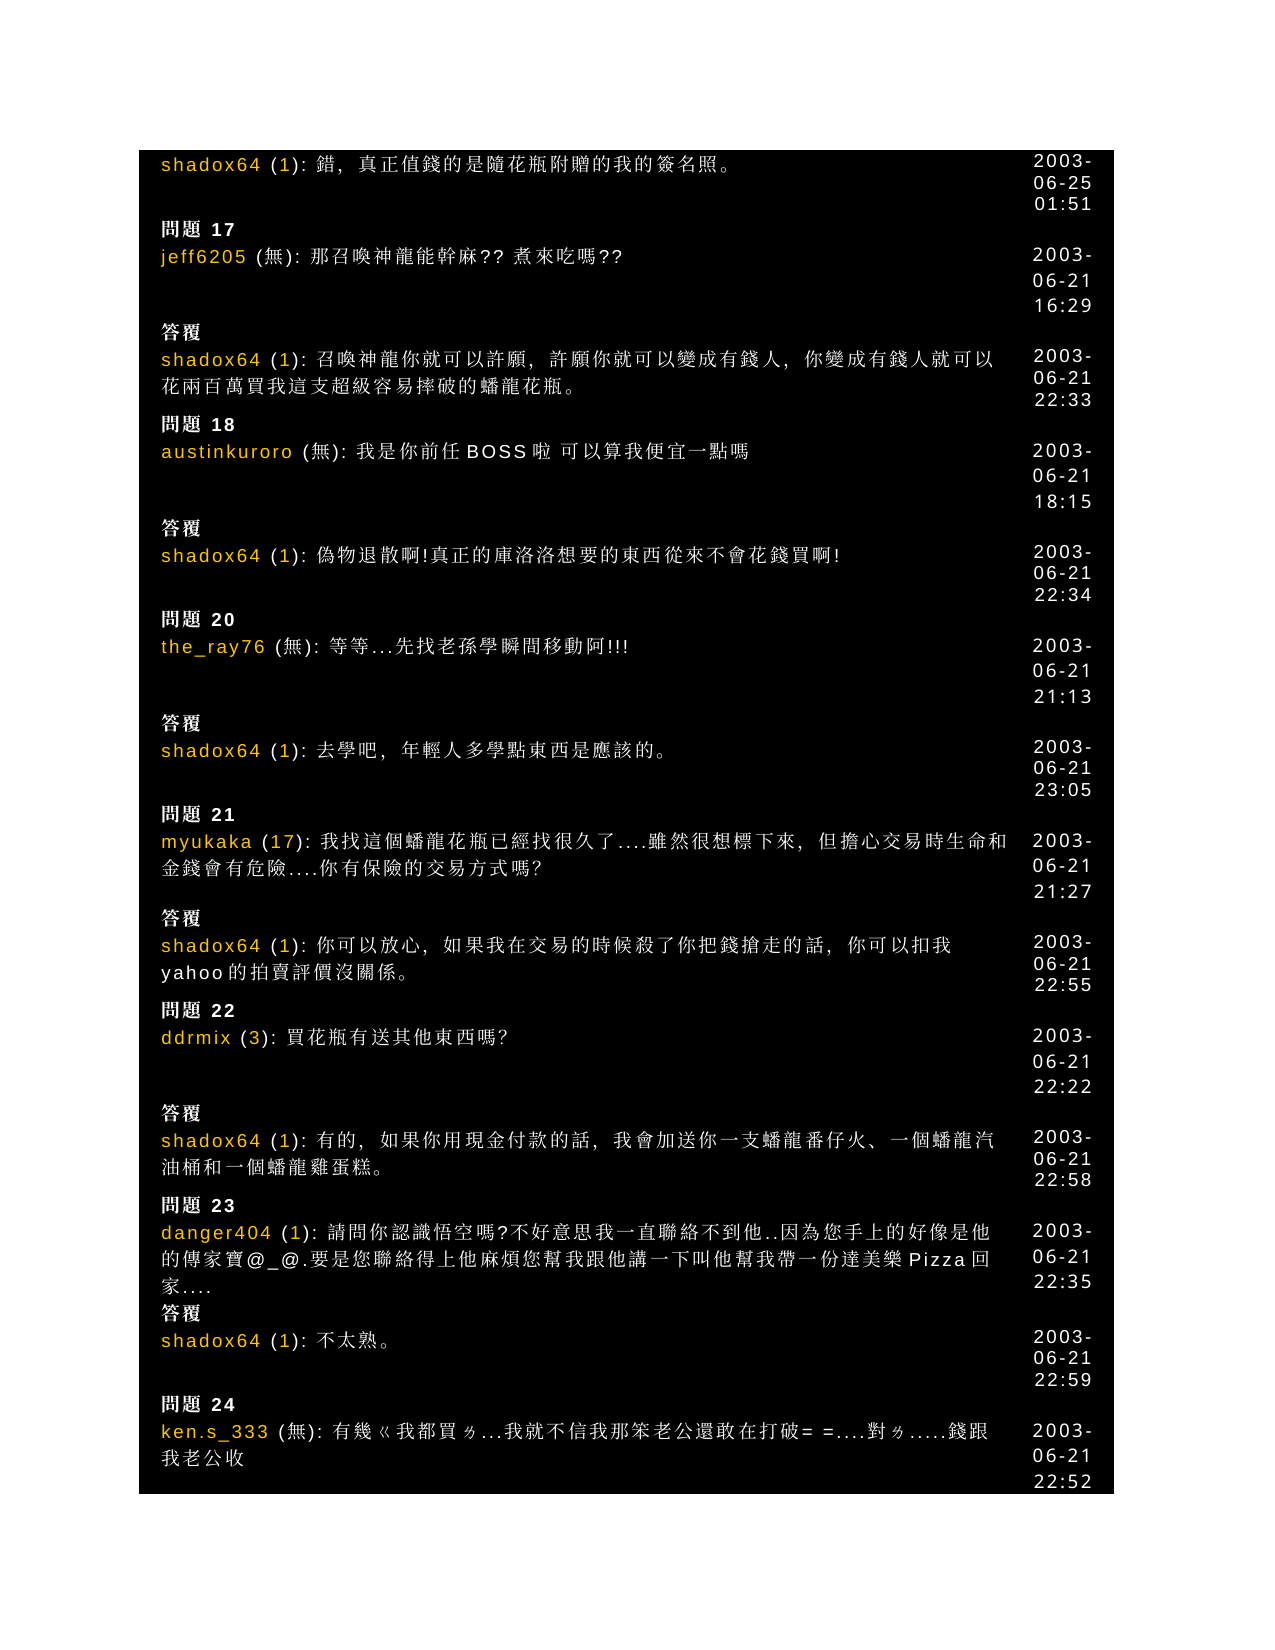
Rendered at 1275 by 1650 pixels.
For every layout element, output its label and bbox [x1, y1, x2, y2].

table_header [139, 150, 1114, 1494]
